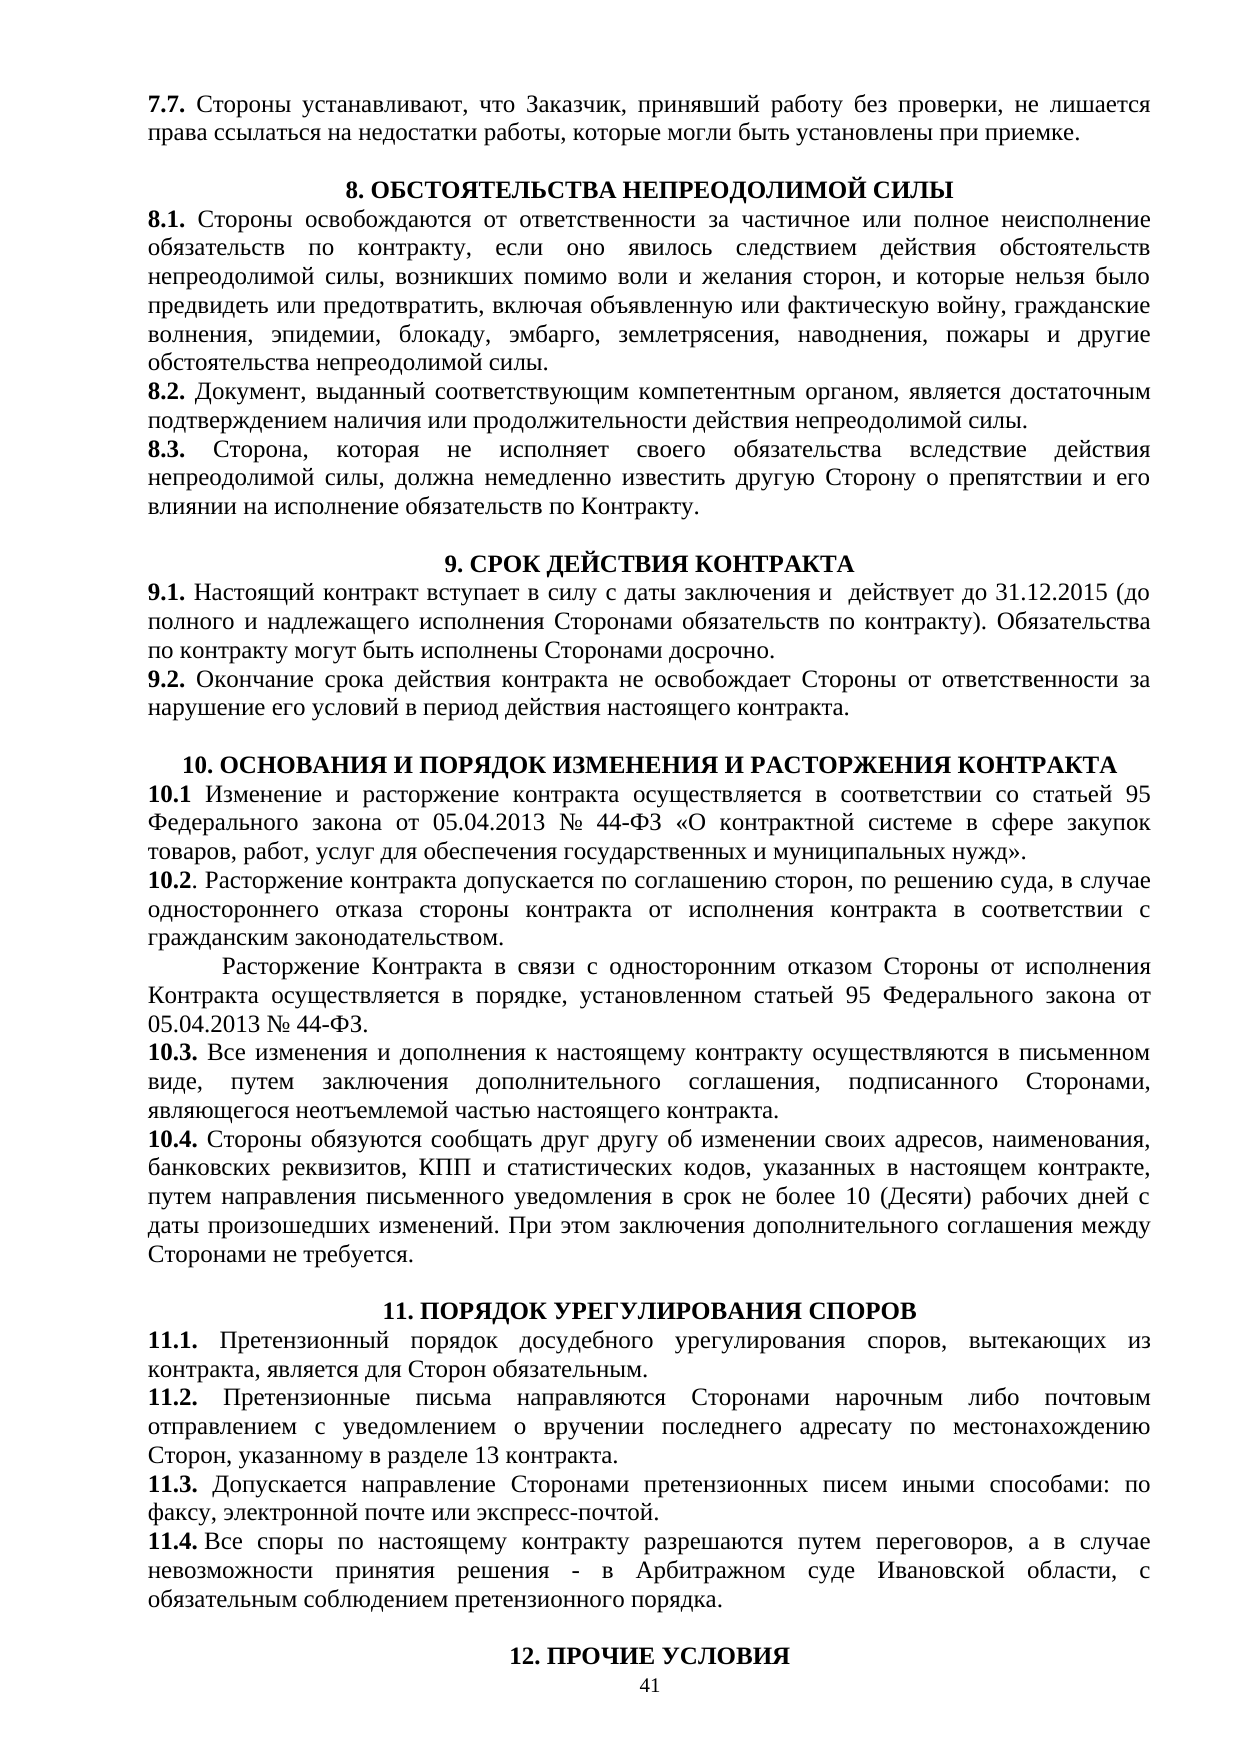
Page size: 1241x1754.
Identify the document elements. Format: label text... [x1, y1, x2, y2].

text 8.2. Документ, выданный соответствующим компетентным органом, является достаточным подтверждением наличия или продолжительности действия непреодолимой силы. [148, 376, 1152, 434]
text 8.1. Стороны освобождаются от ответственности за частичное или полное неисполнение обязательств по контракту, если оно явилось следствием действия обстоятельств непреодолимой силы, возникших помимо воли и желания сторон, и которые нельзя было предвидеть или предотвратить, включая объявленную или фактическую войну, гражданские волнения, эпидемии, блокаду, эмбарго, землетрясения, наводнения, пожары и другие обстоятельства непреодолимой силы. [148, 204, 1152, 376]
text 11.3. Допускается направление Сторонами претензионных писем иными способами: по факсу, электронной почте или экспресс-почтой. [148, 1469, 1152, 1526]
text 8.3. Сторона, которая не исполняет своего обязательства вследствие действия непреодолимой силы, должна немедленно известить другую Сторону о препятствии и его влиянии на исполнение обязательств по Контракту. [148, 434, 1152, 520]
text 10.2. Расторжение контракта допускается по соглашению сторон, по решению суда, в случае одностороннего отказа стороны контракта от исполнения контракта в соответствии с гражданским законодательством. [148, 865, 1152, 951]
text 9.2. Окончание срока действия контракта не освобождает Стороны от ответственности за нарушение его условий в период действия настоящего контракта. [148, 664, 1152, 721]
text 11. ПОРЯДОК УРЕГУЛИРОВАНИЯ СПОРОВ [148, 1296, 1152, 1325]
text 11.4. Все споры по настоящему контракту разрешаются путем переговоров, а в случае невозможности принятия решения - в Арбитражном суде Ивановской области, с обязательным соблюдением претензионного порядка. [148, 1526, 1152, 1612]
text 9. СРОК ДЕЙСТВИЯ КОНТРАКТА [148, 549, 1152, 577]
text 7.7. Стороны устанавливают, что Заказчик, принявший работу без проверки, не лишается права ссылаться на недостатки работы, которые могли быть установлены при приемке. [148, 89, 1152, 146]
text 10.1 Изменение и расторжение контракта осуществляется в соответствии со статьей 95 Федерального закона от 05.04.2013 № 44-ФЗ «О контрактной системе в сфере закупок товаров, работ, услуг для обеспечения государственных и муниципальных нужд». [148, 779, 1152, 865]
text Расторжение Контракта в связи с односторонним отказом Стороны от исполнения Контракта осуществляется в порядке, установленном статьей 95 Федерального закона от 05.04.2013 № 44-ФЗ. [148, 951, 1152, 1037]
text 12. ПРОЧИЕ УСЛОВИЯ [148, 1641, 1152, 1670]
text 9.1. Настоящий контракт вступает в силу с даты заключения и действует до 31.12.2015 (до полного и надлежащего исполнения Сторонами обязательств по контракту). Обязательства по контракту могут быть исполнены Сторонами досрочно. [148, 577, 1152, 664]
text 10.3. Все изменения и дополнения к настоящему контракту осуществляются в письменном виде, путем заключения дополнительного соглашения, подписанного Сторонами, являющегося неотъемлемой частью настоящего контракта. [148, 1037, 1152, 1124]
text 10.4. Стороны обязуются сообщать друг другу об изменении своих адресов, наименования, банковских реквизитов, КПП и статистических кодов, указанных в настоящем контракте, путем направления письменного уведомления в срок не более 10 (Десяти) рабочих дней с даты произошедших изменений. При этом заключения дополнительного соглашения между Сторонами не требуется. [148, 1124, 1152, 1267]
text 10. ОСНОВАНИЯ И ПОРЯДОК ИЗМЕНЕНИЯ И РАСТОРЖЕНИЯ КОНТРАКТА [148, 750, 1152, 779]
text 11.2. Претензионные письма направляются Сторонами нарочным либо почтовым отправлением с уведомлением о вручении последнего адресату по местонахождению Сторон, указанному в разделе 13 контракта. [148, 1382, 1152, 1469]
text 11.1. Претензионный порядок досудебного урегулирования споров, вытекающих из контракта, является для Сторон обязательным. [148, 1325, 1152, 1382]
text 8. Обстоятельства непреодолимой силы [148, 175, 1152, 204]
